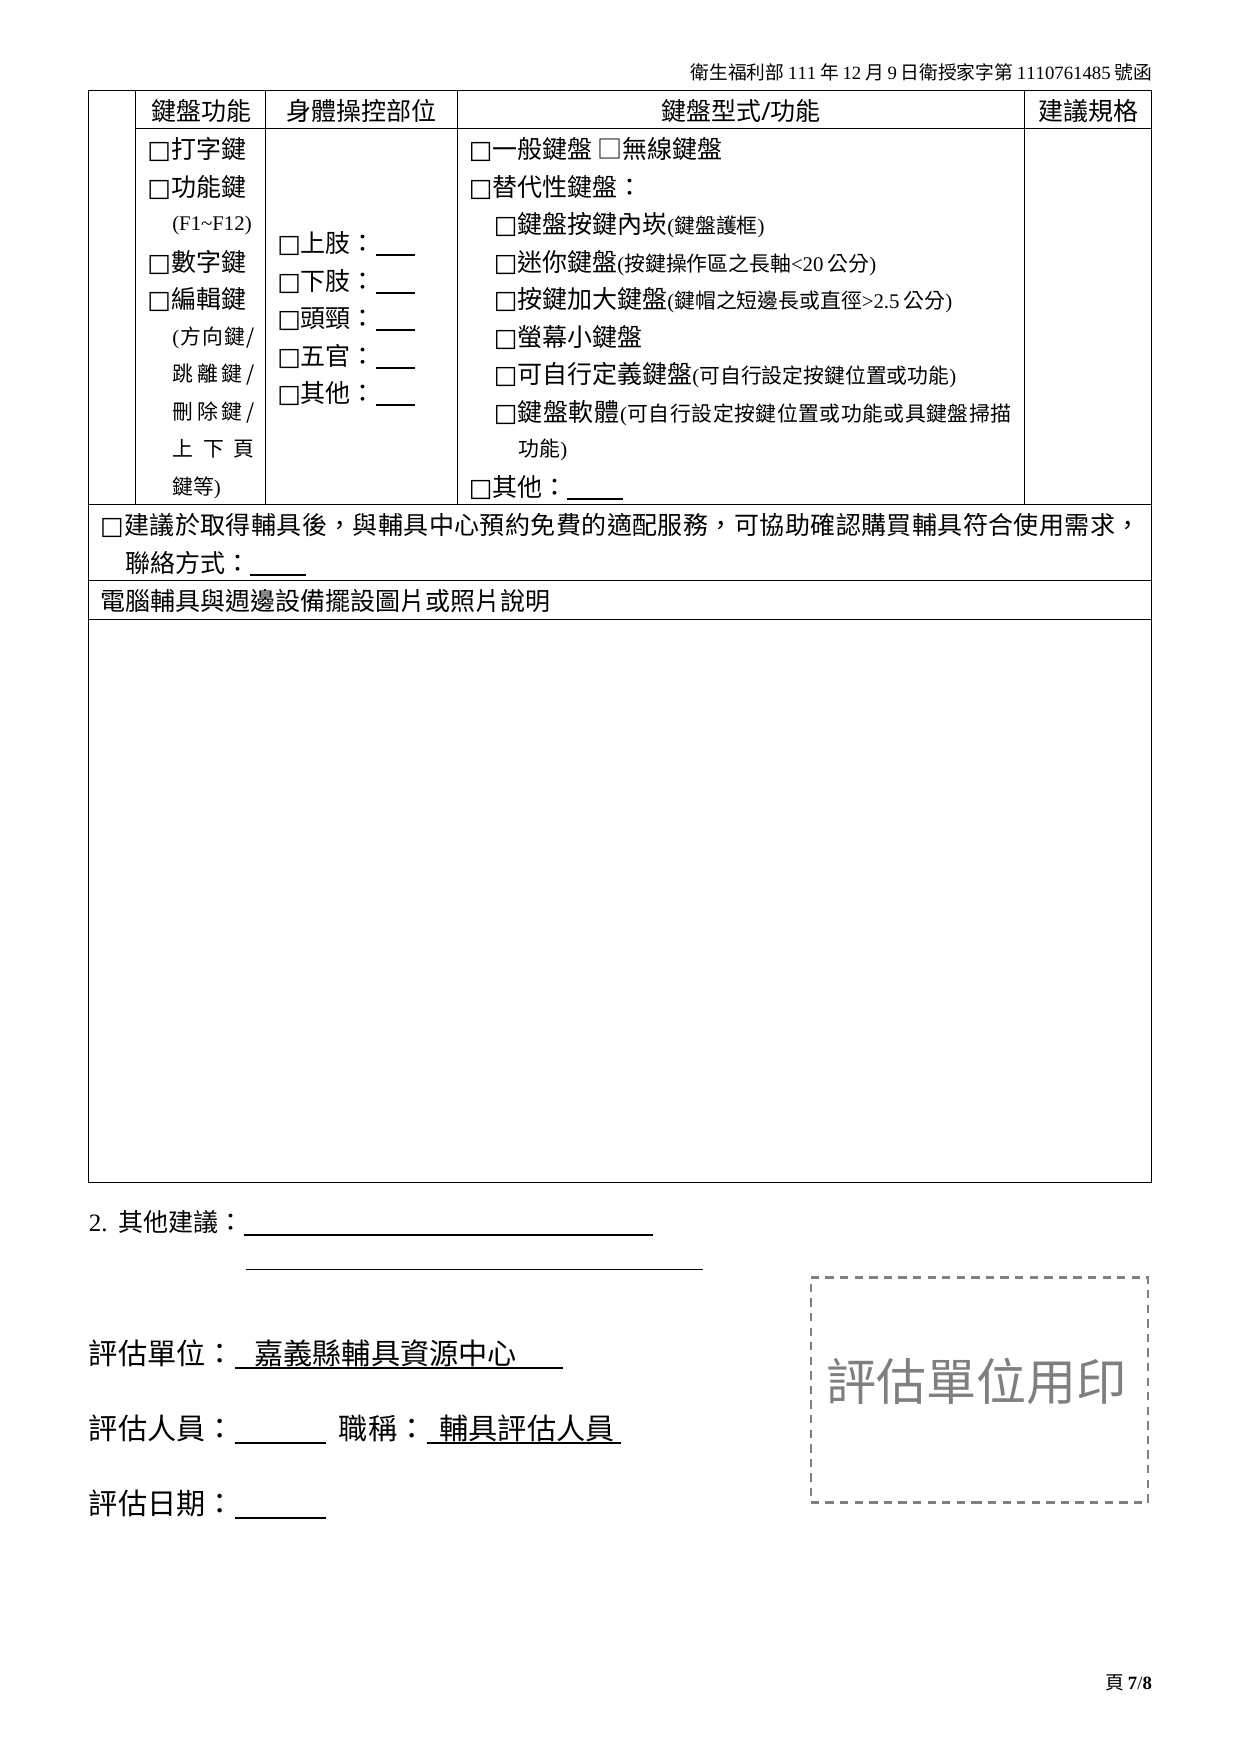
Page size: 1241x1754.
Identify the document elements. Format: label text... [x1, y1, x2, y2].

table_header 建議規格 [1025, 91, 1151, 128]
table_cell 電腦輔具與週邊設備擺設圖片或照片說明 [89, 581, 1151, 619]
table_cell 建議於取得輔具後，與輔具中心預約免費的適配服務，可協助確認購買輔具符合使用需求，聯絡方式： [89, 505, 1151, 580]
table_header [89, 91, 135, 504]
text 評估人員： 職稱： 輔具評估人員 [89, 1389, 1152, 1464]
table_header 鍵盤型式/功能 [458, 91, 1024, 128]
table_cell 打字鍵 功能鍵 (F1~F12) 數字鍵 編輯鍵 (方向鍵/跳離鍵/刪除鍵/上下頁鍵等) [136, 129, 265, 504]
text 評估單位： 嘉義縣輔具資源中心 [89, 1314, 1152, 1389]
list 其他建議： [89, 1202, 1152, 1239]
table_cell [1025, 129, 1151, 504]
table_header 鍵盤功能 [136, 91, 265, 128]
table_cell 上肢： 下肢： 頭頸： 五官： 其他： [266, 129, 457, 504]
text 評估日期： [89, 1464, 1152, 1539]
table_cell [89, 620, 1151, 1182]
table_cell 一般鍵盤 無線鍵盤 替代性鍵盤： 鍵盤按鍵內崁(鍵盤護框) 迷你鍵盤(按鍵操作區之長軸<20公分) 按鍵加大鍵盤(鍵帽之短邊長或直徑>2.5公分) 螢幕小鍵盤 可自行定義鍵盤(可自行設定按鍵位置或功能) 鍵盤軟體(可自行設定按鍵位置或功能或具鍵盤掃描功能) 其他： [458, 129, 1024, 504]
table_header 身體操控部位 [266, 91, 457, 128]
